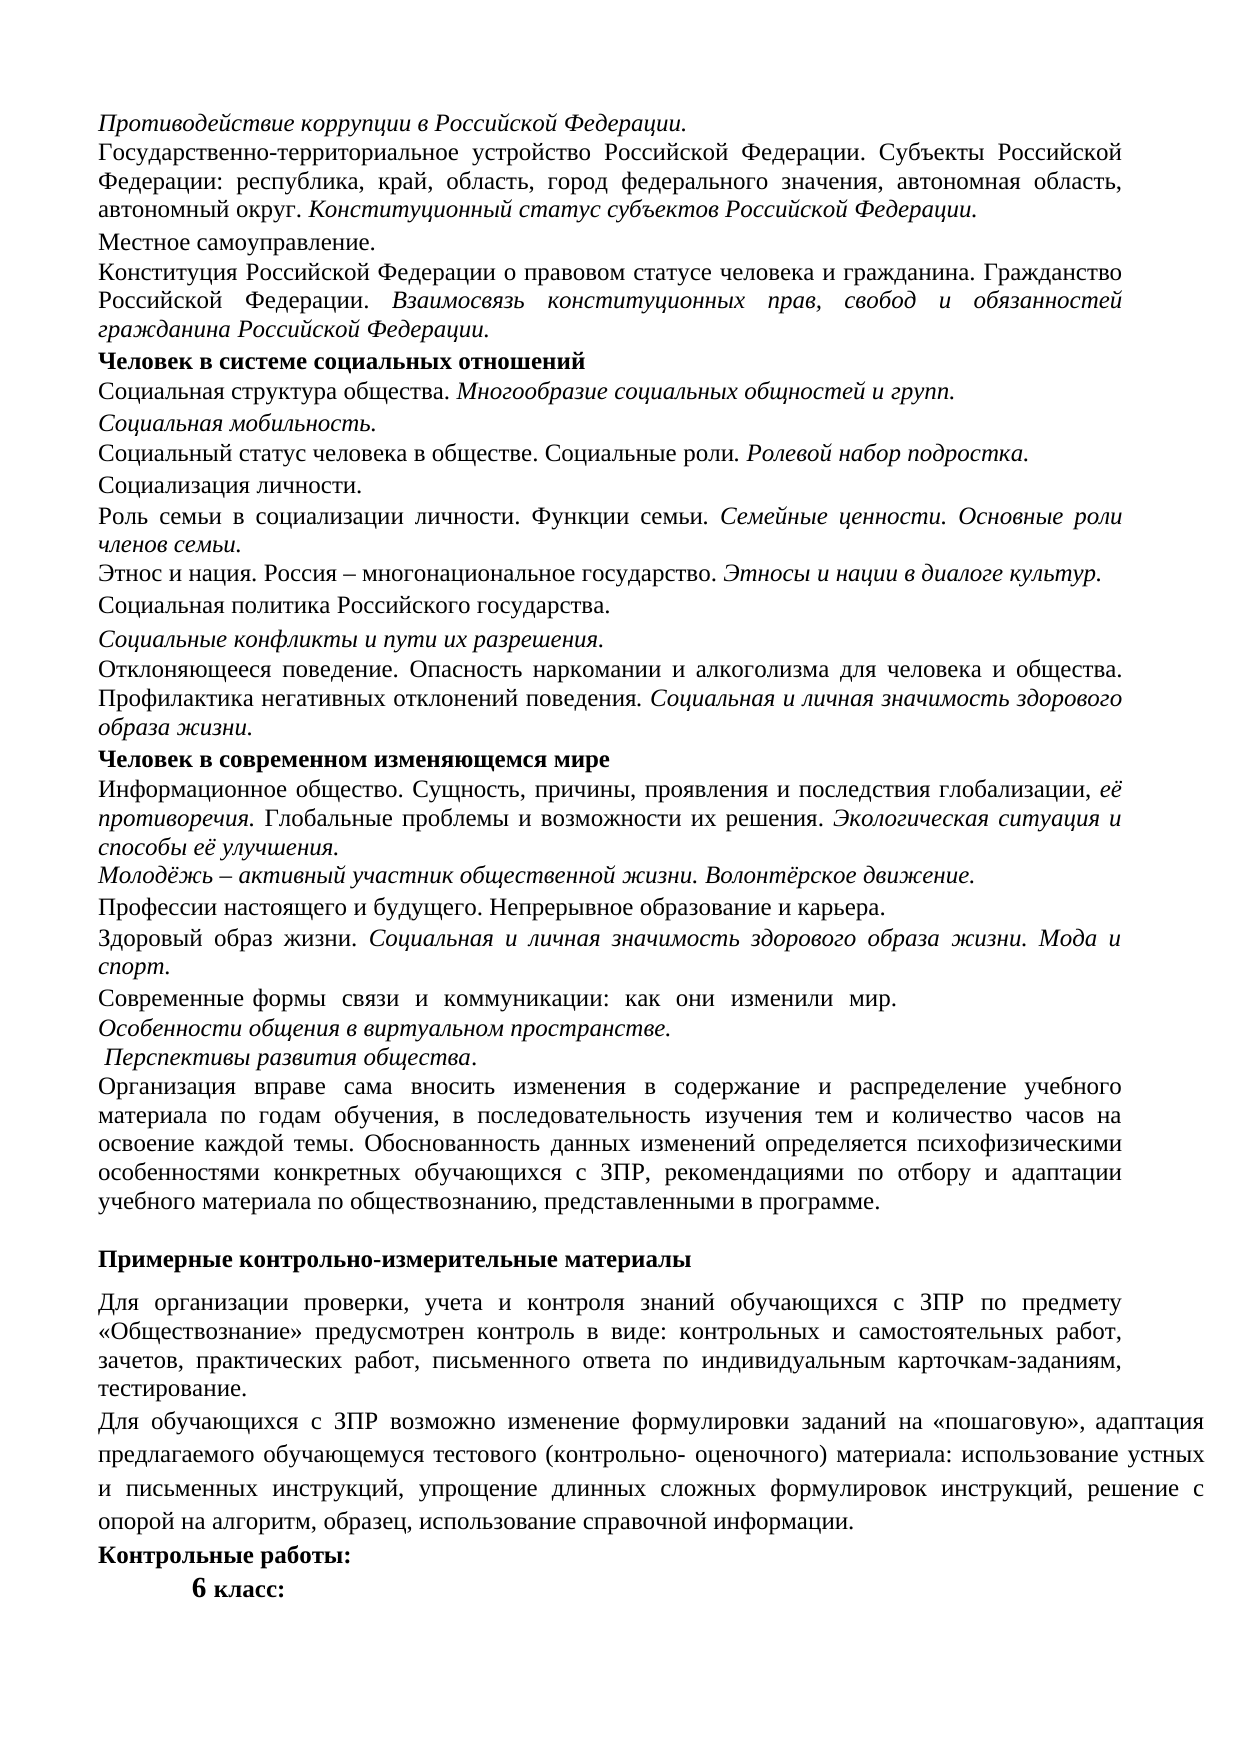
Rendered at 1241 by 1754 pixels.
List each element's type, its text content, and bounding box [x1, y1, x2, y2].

text Молодёжь – активный участник общественной жизни. Волонтёрское движение. [98, 860, 1122, 889]
text Государственно-территориальное устройство Российской Федерации. Субъекты Российской Федерации: республика, край, область, город федерального значения, автономная область, автономный округ. Конституционный статус субъектов Российской Федерации. [98, 137, 1122, 223]
text Социальная структура общества. Многообразие социальных общностей и групп. [98, 376, 1122, 405]
text Социальная мобильность. [98, 405, 1205, 438]
text Организация вправе сама вносить изменения в содержание и распределение учебного материала по годам обучения, в последовательность изучения тем и количество часов на освоение каждой темы. Обоснованность данных изменений определяется психофизическими особенностями конкретных обучающихся с ЗПР, рекомендациями по отбору и адаптации учебного материала по обществознанию, представленными в программе. [98, 1071, 1122, 1215]
text Местное самоуправление. [98, 223, 1205, 257]
text Отклоняющееся поведение. Опасность наркомании и алкоголизма для человека и общества. Профилактика негативных отклонений поведения. Социальная и личная значимость здорового образа жизни. [98, 654, 1123, 740]
text Примерные контрольно-измерительные материалы [98, 1244, 1205, 1272]
text Информационное общество. Сущность, причины, проявления и последствия глобализации, её противоречия. Глобальные проблемы и возможности их решения. Экологическая ситуация и способы её улучшения. [98, 774, 1122, 860]
text Социальная политика Российского государства. [98, 587, 1205, 621]
text Контрольные работы: [98, 1537, 1205, 1571]
text Здоровый образ жизни. Социальная и личная значимость здорового образа жизни. Мода и спорт. [98, 923, 1122, 980]
text Профессии настоящего и будущего. Непрерывное образование и карьера. [98, 889, 1205, 923]
text Этнос и нация. Россия – многонациональное государство. Этносы и нации в диалоге культур. [98, 558, 1122, 587]
text Для обучающихся с ЗПР возможно изменение формулировки заданий на «пошаговую», адаптация предлагаемого обучающемуся тестового (контрольно- оценочного) материала: использование устных и письменных инструкций, упрощение длинных сложных формулировок инструкций, решение с опорой на алгоритм, образец, использование справочной информации. [98, 1402, 1205, 1537]
text Для организации проверки, учета и контроля знаний обучающихся с ЗПР по предмету «Обществознание» предусмотрен контроль в виде: контрольных и самостоятельных работ, зачетов, практических работ, письменного ответа по индивидуальным карточкам-заданиям, тестирование. [98, 1287, 1122, 1402]
text Социализация личности. [98, 467, 1205, 501]
text Конституция Российской Федерации о правовом статусе человека и гражданина. Гражданство Российской Федерации. Взаимосвязь конституционных прав, свобод и обязанностей гражданина Российской Федерации. [98, 257, 1122, 343]
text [98, 108, 1122, 137]
list класс: [192, 1571, 1205, 1604]
text Роль семьи в социализации личности. Функции семьи. Семейные ценности. Основные роли членов семьи. [98, 501, 1123, 558]
text Человек в системе социальных отношений [98, 343, 1205, 376]
text Современные формы связи и коммуникации: как они изменили мир. [98, 980, 1205, 1013]
text Человек в современном изменяющемся мире [98, 741, 1205, 774]
text Социальный статус человека в обществе. Социальные роли. Ролевой набор подростка. [98, 438, 1122, 467]
text Перспективы развития общества. [98, 1042, 1205, 1071]
text Социальные конфликты и пути их разрешения. [98, 621, 1205, 654]
text Особенности общения в виртуальном пространстве. [98, 1013, 1205, 1042]
